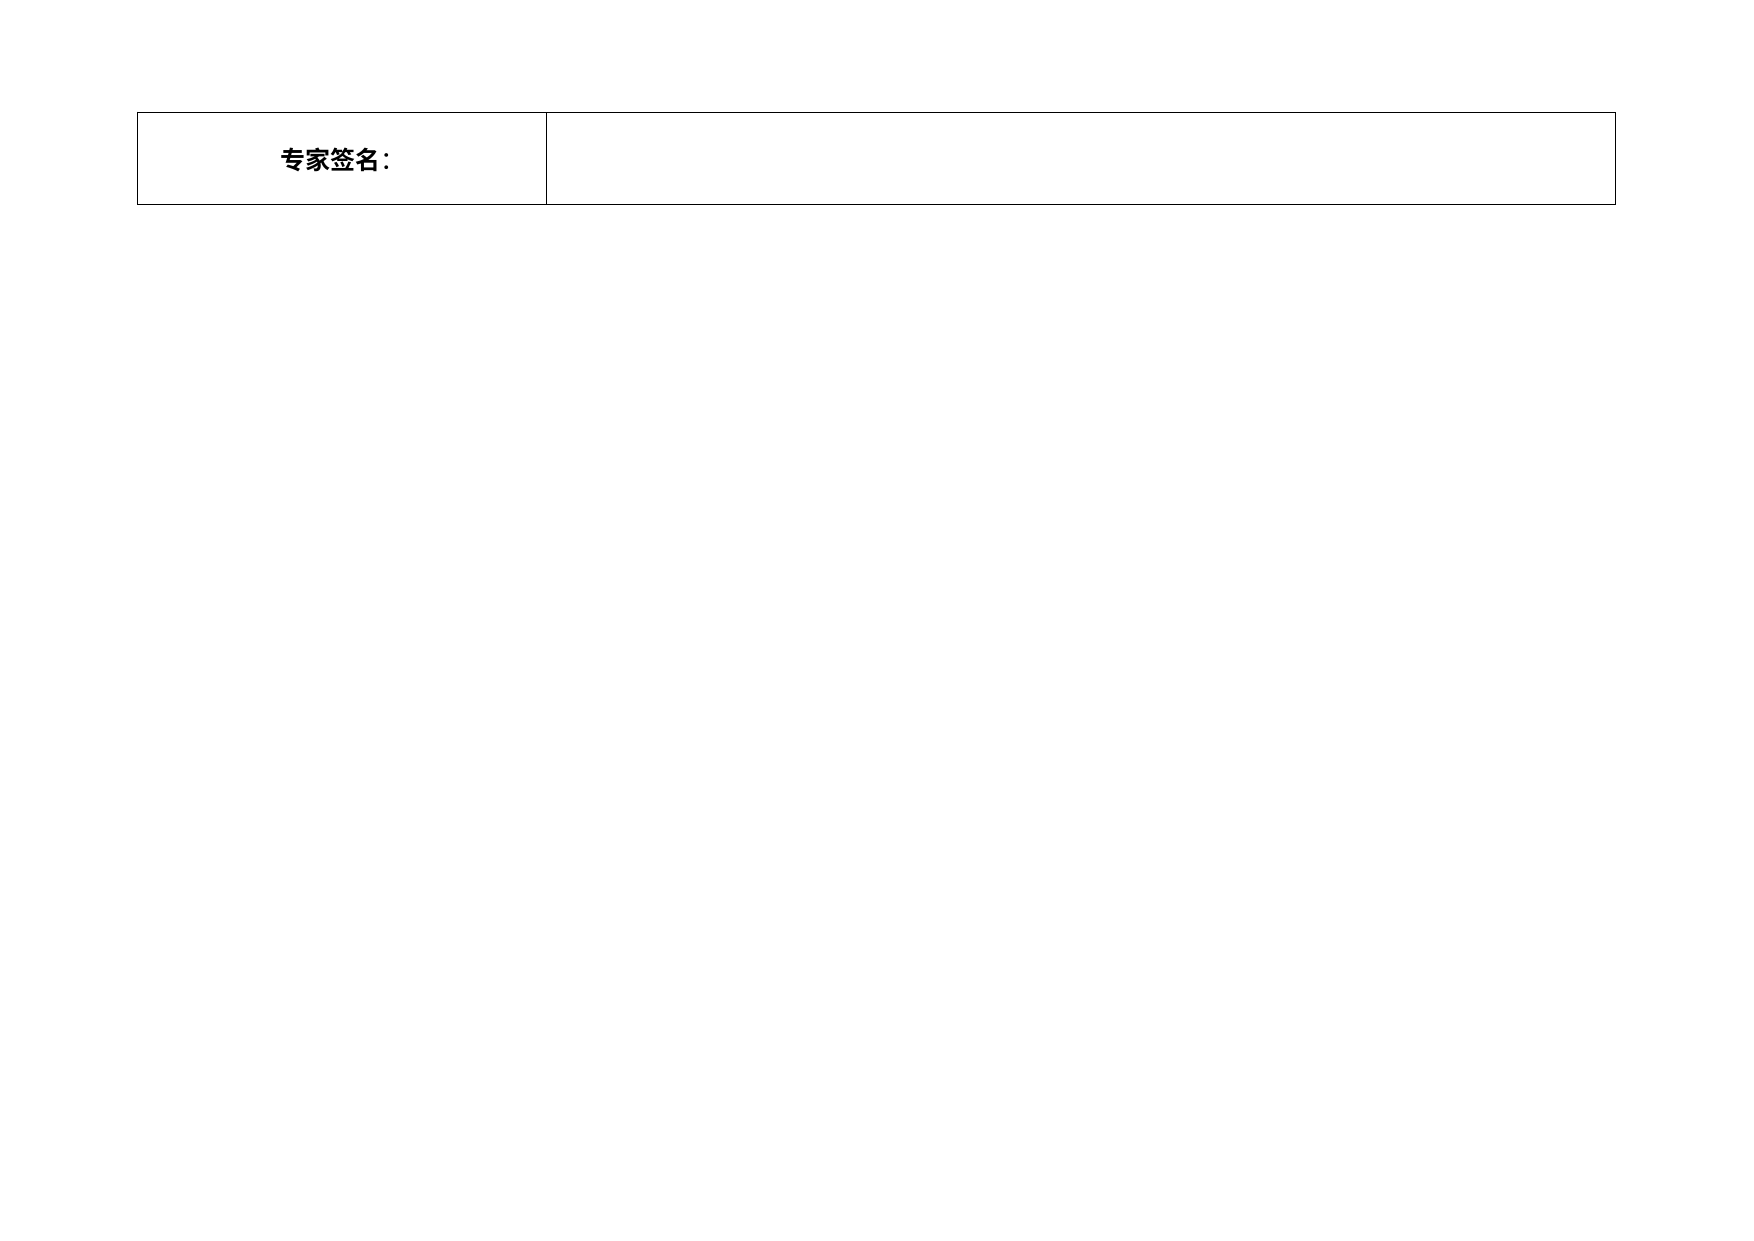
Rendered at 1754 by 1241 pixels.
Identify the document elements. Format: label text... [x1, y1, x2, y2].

table_cell 专家签名： [138, 113, 546, 204]
table_cell [547, 113, 1615, 204]
